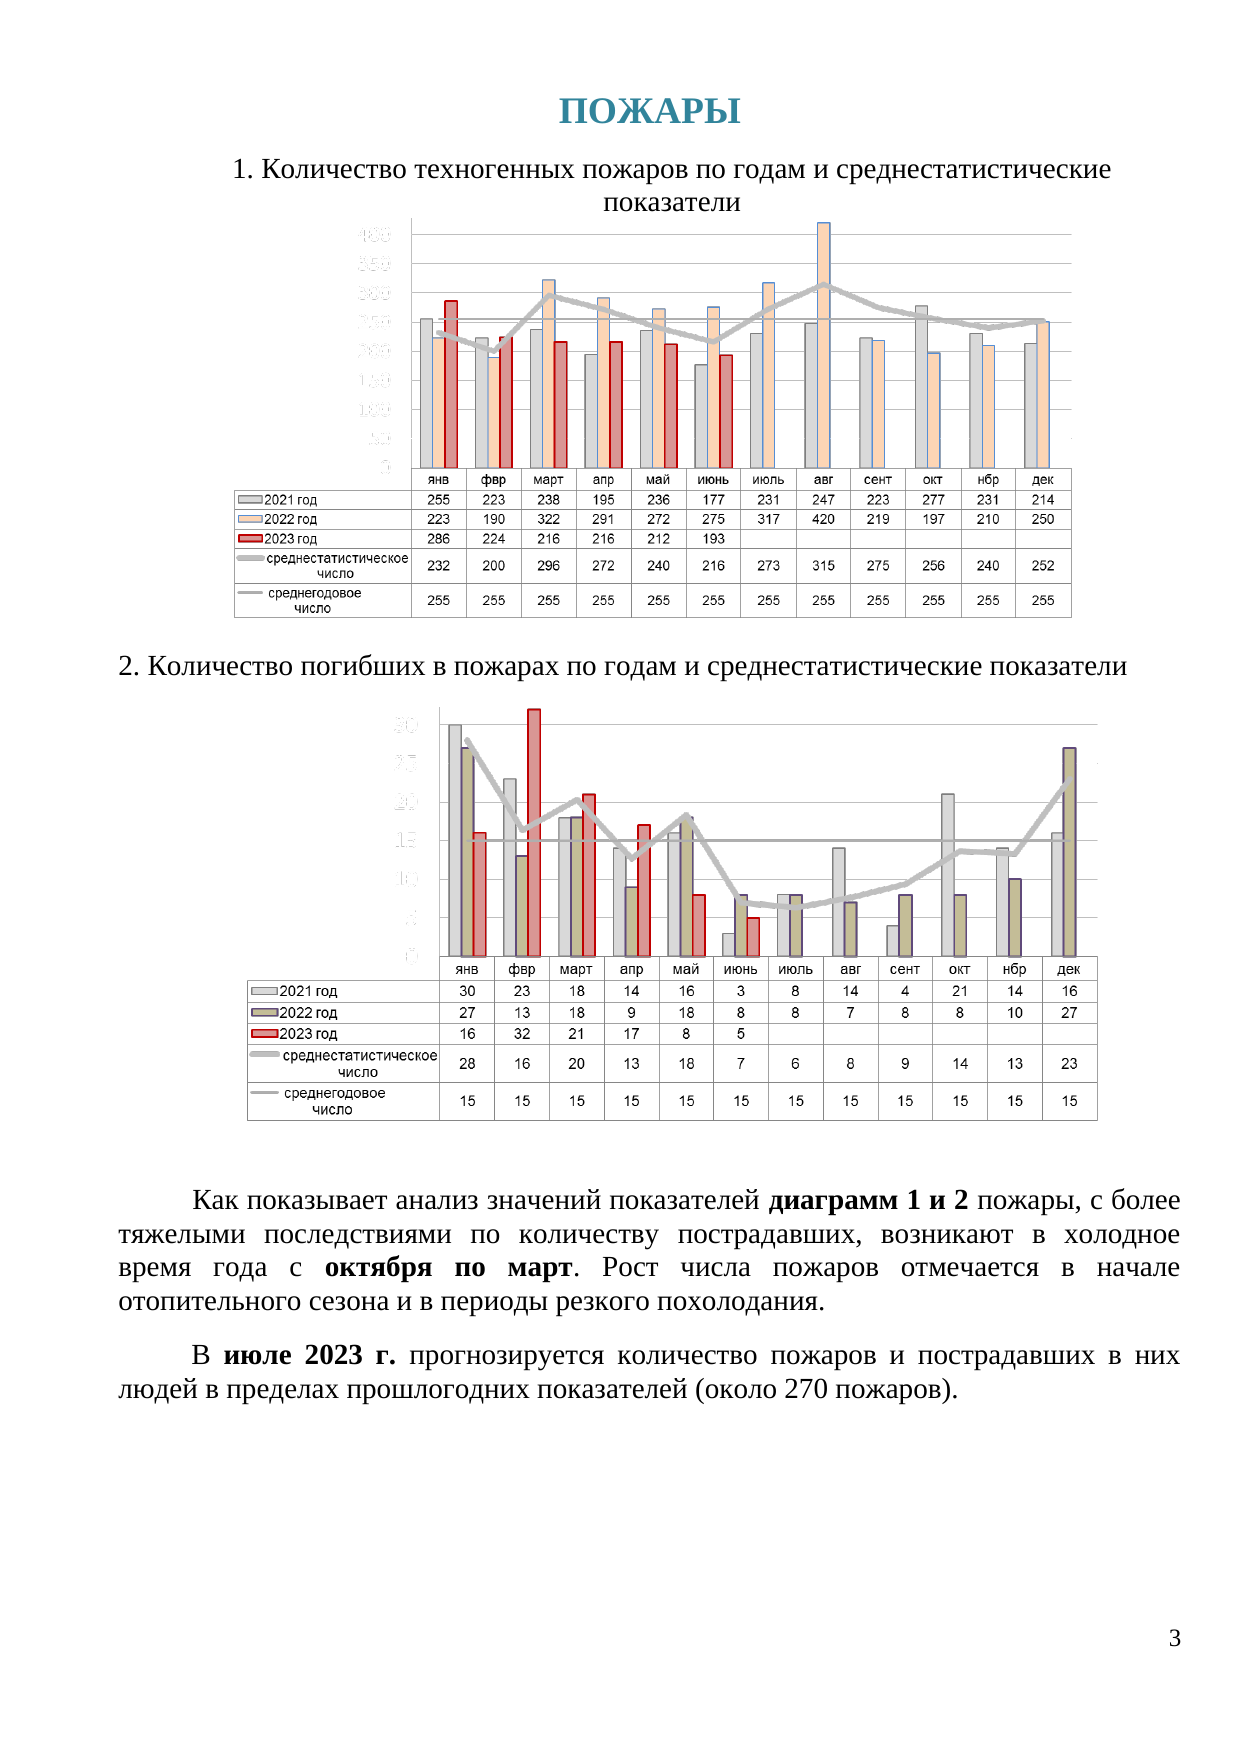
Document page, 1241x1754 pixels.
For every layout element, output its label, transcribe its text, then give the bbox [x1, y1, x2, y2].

text В июле 2023 г. прогнозируется количество пожаров и пострадавших в них людей в пределах прошлогодних показателей (около 270 пожаров). [118, 1337, 1181, 1404]
text 2. Количество погибших в пожарах по годам и среднестатистические показатели [118, 648, 1181, 682]
text Как показывает анализ значений показателей диаграмм 1 и 2 пожары, с более тяжелыми последствиями по количеству пострадавших, возникают в холодное время года с октября по март. Рост числа пожаров отмечается в начале отопительного сезона и в периоды резкого похолодания. [118, 1182, 1181, 1317]
text 1. Количество техногенных пожаров по годам и среднестатистические показатели [162, 151, 1181, 218]
picture [180, 707, 1120, 1158]
text ПОЖАРЫ [118, 89, 1181, 132]
picture [218, 218, 1081, 623]
